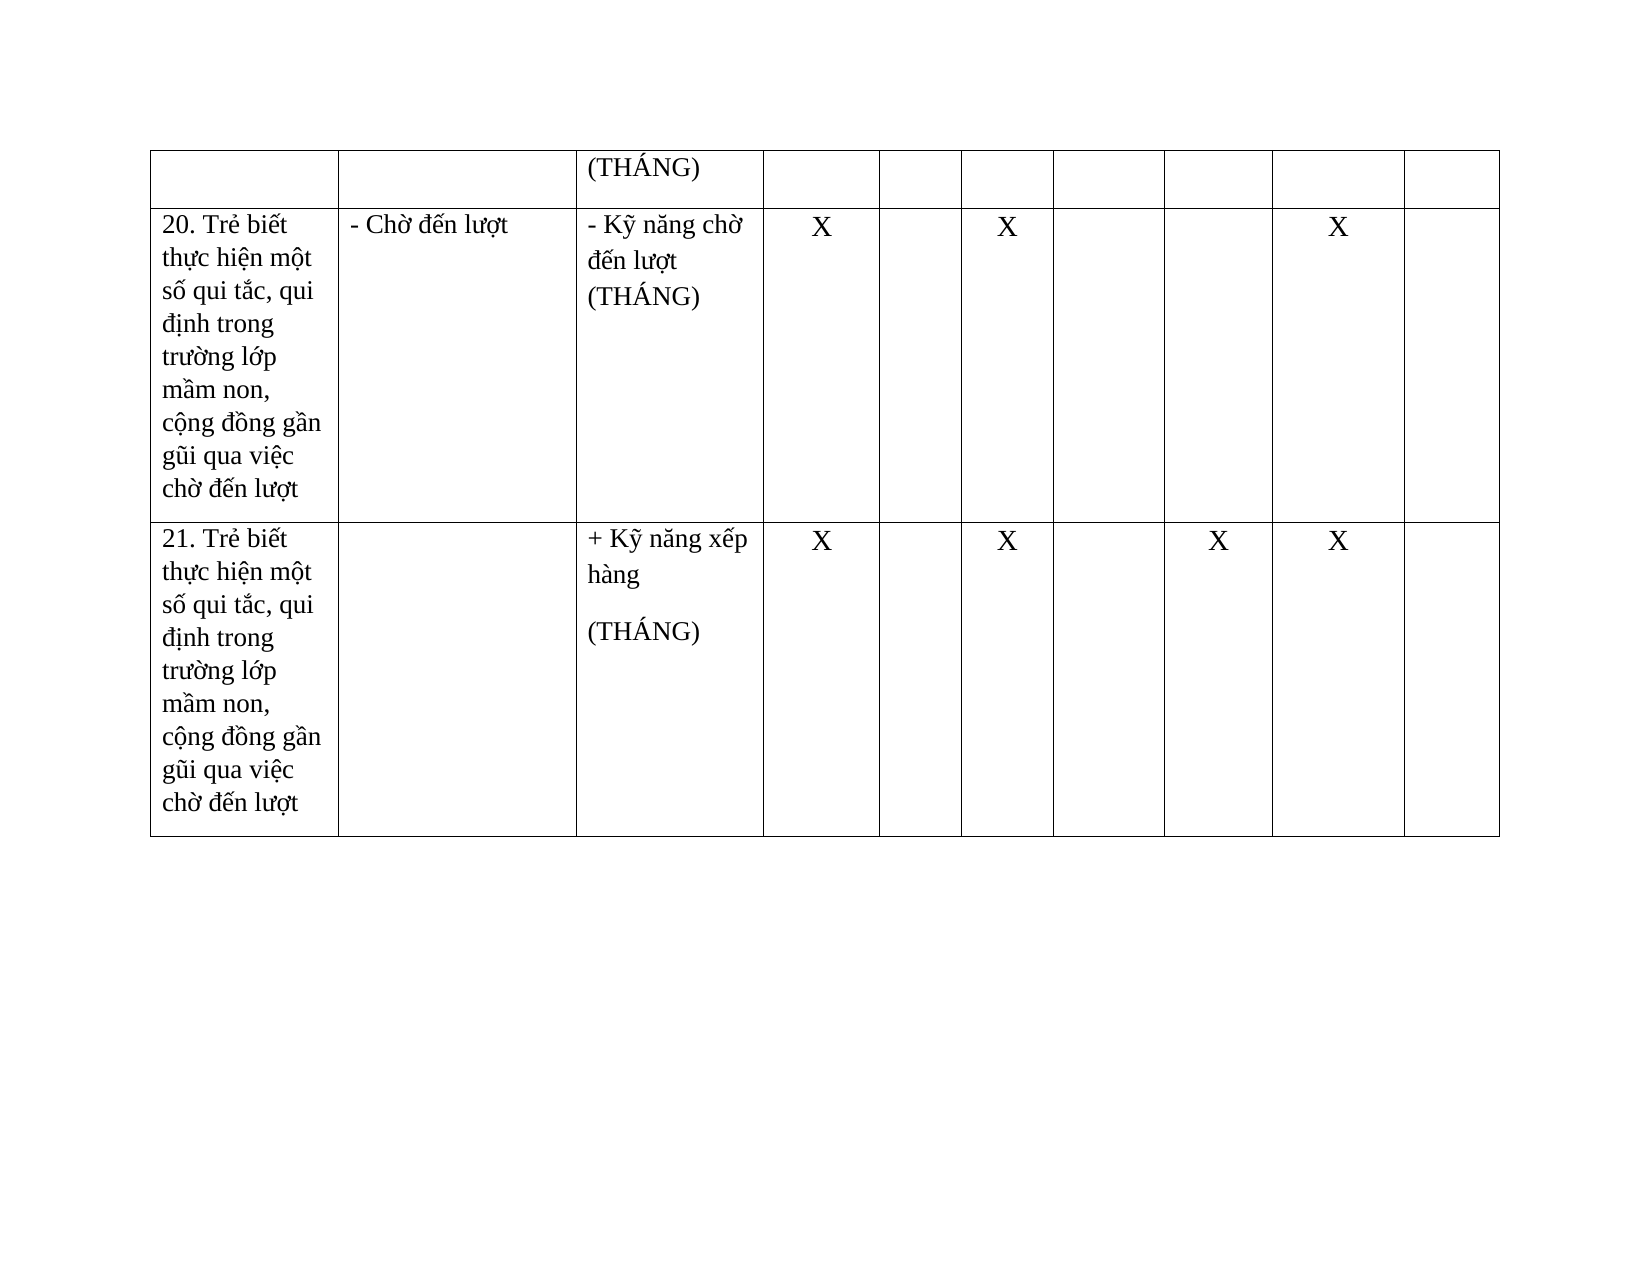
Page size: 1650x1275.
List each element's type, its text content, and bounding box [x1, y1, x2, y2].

table_cell [1054, 151, 1164, 208]
table_cell [1405, 209, 1499, 522]
table_cell X [1273, 151, 1404, 208]
table_cell [1405, 523, 1499, 836]
table_cell [962, 151, 1053, 208]
table_cell [880, 209, 961, 522]
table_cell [339, 151, 576, 208]
table_cell X [764, 523, 879, 836]
table_cell X [962, 209, 1053, 522]
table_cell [577, 151, 763, 208]
table_cell [1165, 209, 1272, 522]
table_cell X [962, 523, 1053, 836]
table_cell + Kỹ năng xếp hàng (THÁNG) [577, 523, 763, 836]
table_cell X [764, 209, 879, 522]
table_cell [1054, 209, 1164, 522]
table_cell X [1273, 523, 1404, 836]
table_cell [1054, 523, 1164, 836]
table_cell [151, 151, 338, 208]
table_cell [339, 523, 576, 836]
table_cell 21. Trẻ biết thực hiện một số qui tắc, qui định trong trường lớp mầm non, cộng đồng gần gũi qua việc chờ đến lượt [151, 523, 338, 836]
table_cell - Kỹ năng chờ đến lượt (THÁNG) [577, 209, 763, 522]
table_cell X [1273, 209, 1404, 522]
table_cell 20. Trẻ biết thực hiện một số qui tắc, qui định trong trường lớp mầm non, cộng đồng gần gũi qua việc chờ đến lượt [151, 209, 338, 522]
table_cell X [1165, 523, 1272, 836]
table_cell [880, 151, 961, 208]
table_cell - Chờ đến lượt [339, 209, 576, 522]
table_cell [1165, 151, 1272, 208]
table_cell [880, 523, 961, 836]
table_cell X [764, 151, 879, 208]
